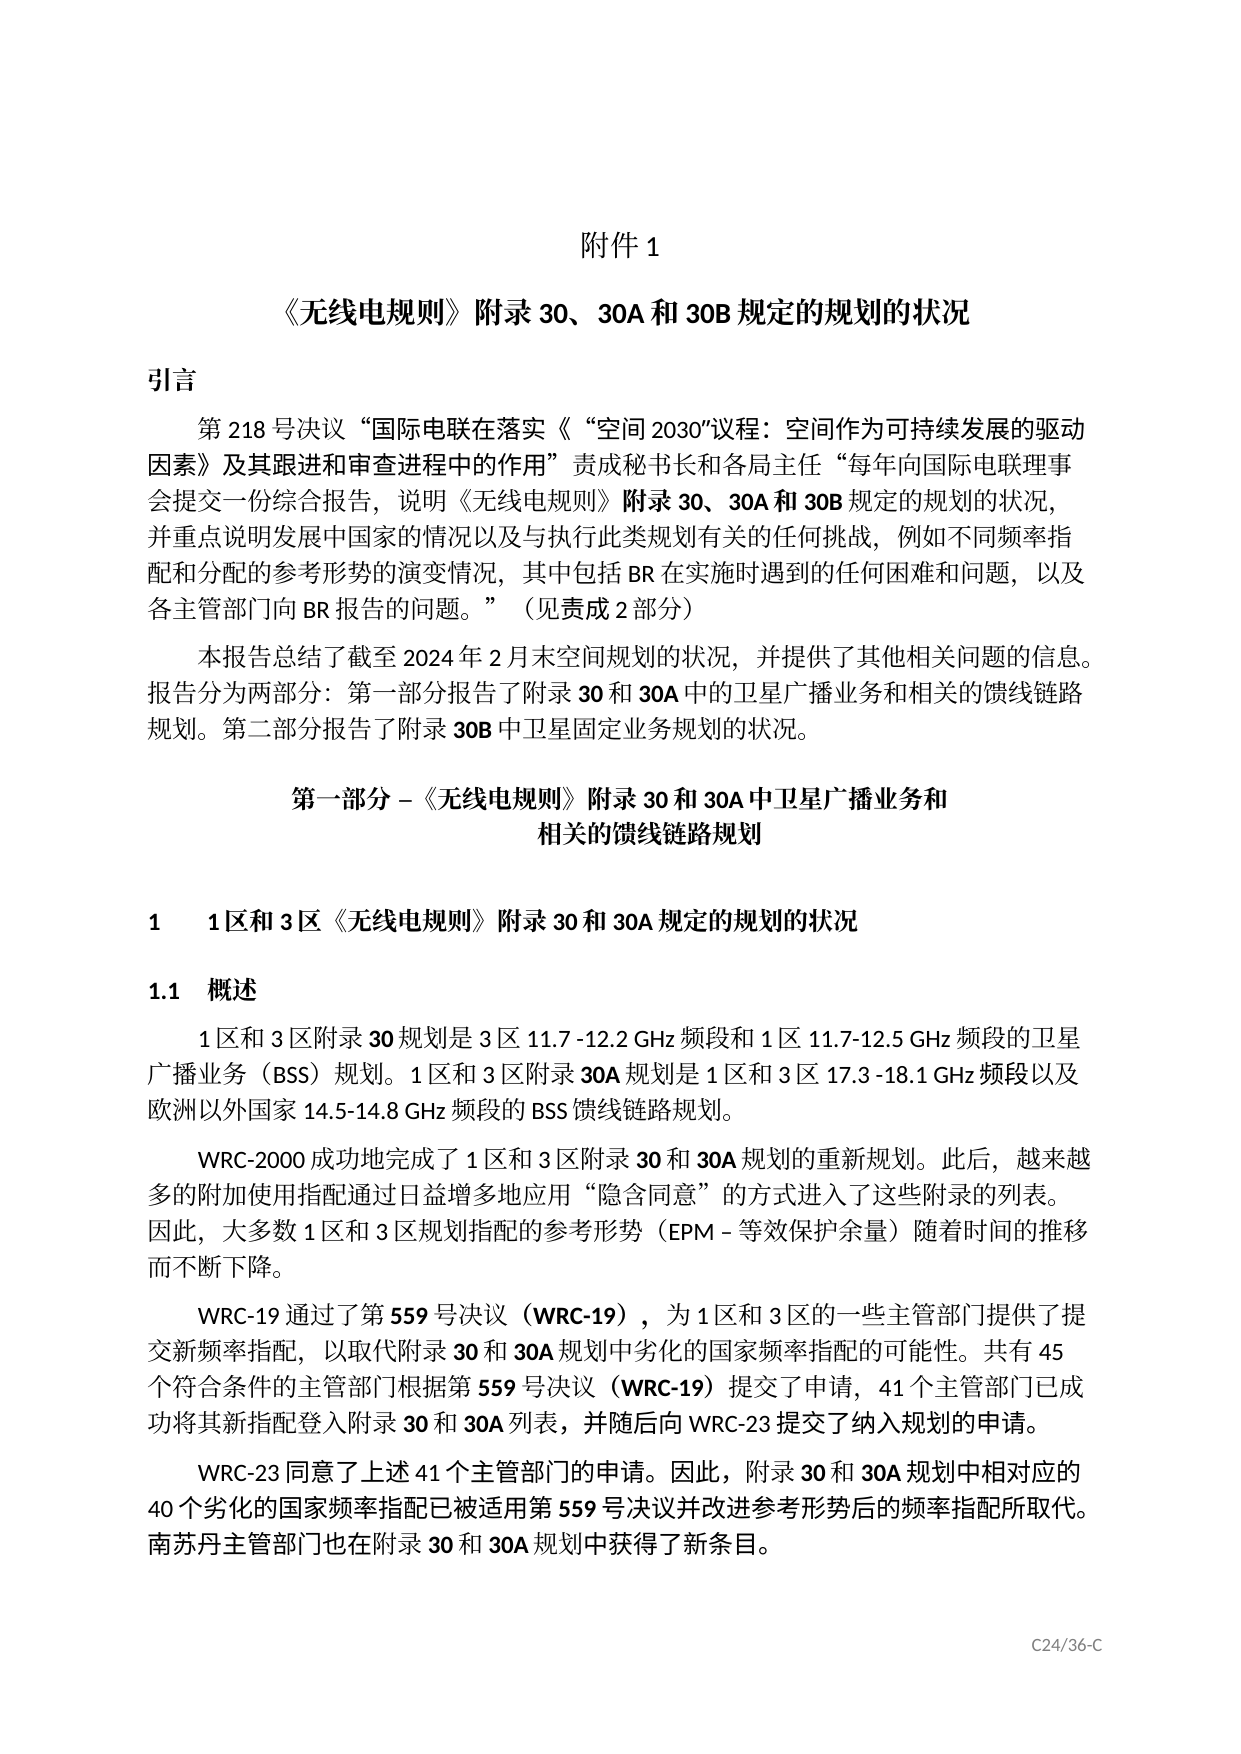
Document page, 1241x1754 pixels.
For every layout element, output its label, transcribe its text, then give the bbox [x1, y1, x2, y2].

text 1区和3区附录30规划是3区11.7 -12.2 GHz频段和1区11.7-12.5 GHz频段的卫星广播业务（BSS）规划。1区和3区附录30A规划是1区和3区17.3 -18.1 GHz频段以及欧洲以外国家14.5-14.8 GHz频段的BSS馈线链路规划。 [148, 1019, 1092, 1127]
text 本报告总结了截至2024年2月末空间规划的状况，并提供了其他相关问题的信息。报告分为两部分：第一部分报告了附录30和30A中的卫星广播业务和相关的馈线链路规划。第二部分报告了附录30B中卫星固定业务规划的状况。 [148, 638, 1092, 746]
text WRC-19通过了第559号决议（WRC-19），为1区和3区的一些主管部门提供了提交新频率指配，以取代附录30和30A规划中劣化的国家频率指配的可能性。共有45个符合条件的主管部门根据第559号决议（WRC-19）提交了申请，41个主管部门已成功将其新指配登入附录30和30A列表，并随后向WRC-23提交了纳入规划的申请。 [148, 1296, 1092, 1440]
subtitle 第一部分 –《无线电规则》附录30和30A中卫星广播业务和 相关的馈线链路规划 [148, 779, 1092, 851]
text 附件1 [148, 223, 1092, 264]
subtitle 1 1区和3区《无线电规则》附录30和30A规定的规划的状况 [148, 901, 1092, 937]
text WRC-2000成功地完成了1区和3区附录30和30A规划的重新规划。此后，越来越多的附加使用指配通过日益增多地应用“隐含同意”的方式进入了这些附录的列表。因此，大多数1区和3区规划指配的参考形势（EPM – 等效保护余量）随着时间的推移而不断下降。 [148, 1139, 1092, 1283]
text 第218号决议“国际电联在落实《“空间2030”议程：空间作为可持续发展的驱动因素》及其跟进和审查进程中的作用”责成秘书长和各局主任“每年向国际电联理事会提交一份综合报告，说明《无线电规则》附录30、30A和30B规定的规划的状况，并重点说明发展中国家的情况以及与执行此类规划有关的任何挑战，例如不同频率指配和分配的参考形势的演变情况，其中包括BR在实施时遇到的任何困难和问题，以及各主管部门向BR报告的问题。”（见责成2部分） [148, 409, 1092, 626]
text WRC-23同意了上述41个主管部门的申请。因此，附录30和30A规划中相对应的40个劣化的国家频率指配已被适用第559号决议并改进参考形势后的频率指配所取代。南苏丹主管部门也在附录30和30A规划中获得了新条目。 [148, 1452, 1092, 1561]
title 《无线电规则》附录30、30A和30B规定的规划的状况 [148, 289, 1092, 331]
subtitle 1.1 概述 [148, 970, 1092, 1006]
subtitle 引言 [148, 361, 1092, 397]
